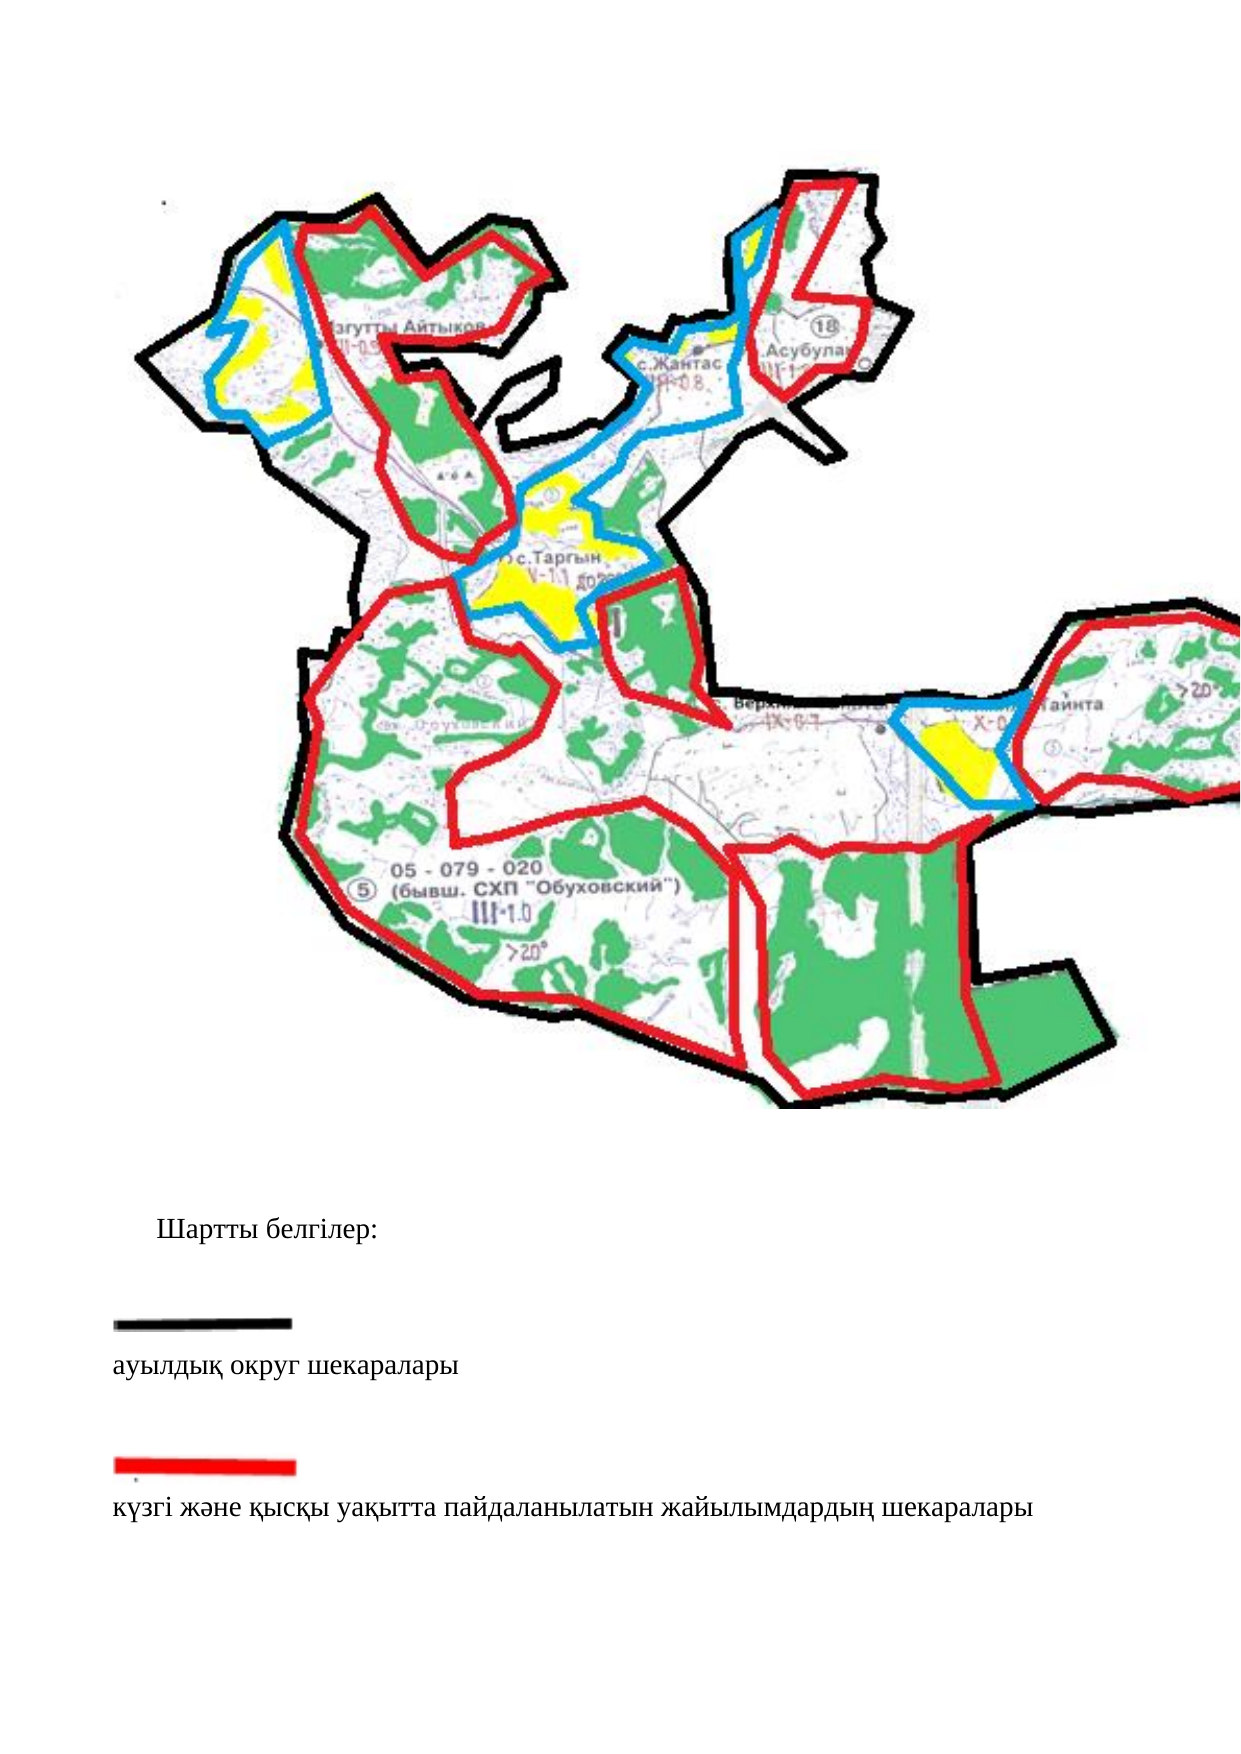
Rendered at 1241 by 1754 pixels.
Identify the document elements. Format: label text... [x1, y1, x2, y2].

picture [112, 1453, 300, 1485]
picture [112, 1317, 300, 1332]
text күзгі және қысқы уақытта пайдаланылатын жайылымдардың шекаралары [112, 1489, 1128, 1591]
text Шартты белгілер: [112, 1211, 1128, 1245]
picture [112, 150, 1241, 1109]
text ауылдық округ шекаралары [112, 1347, 1128, 1450]
